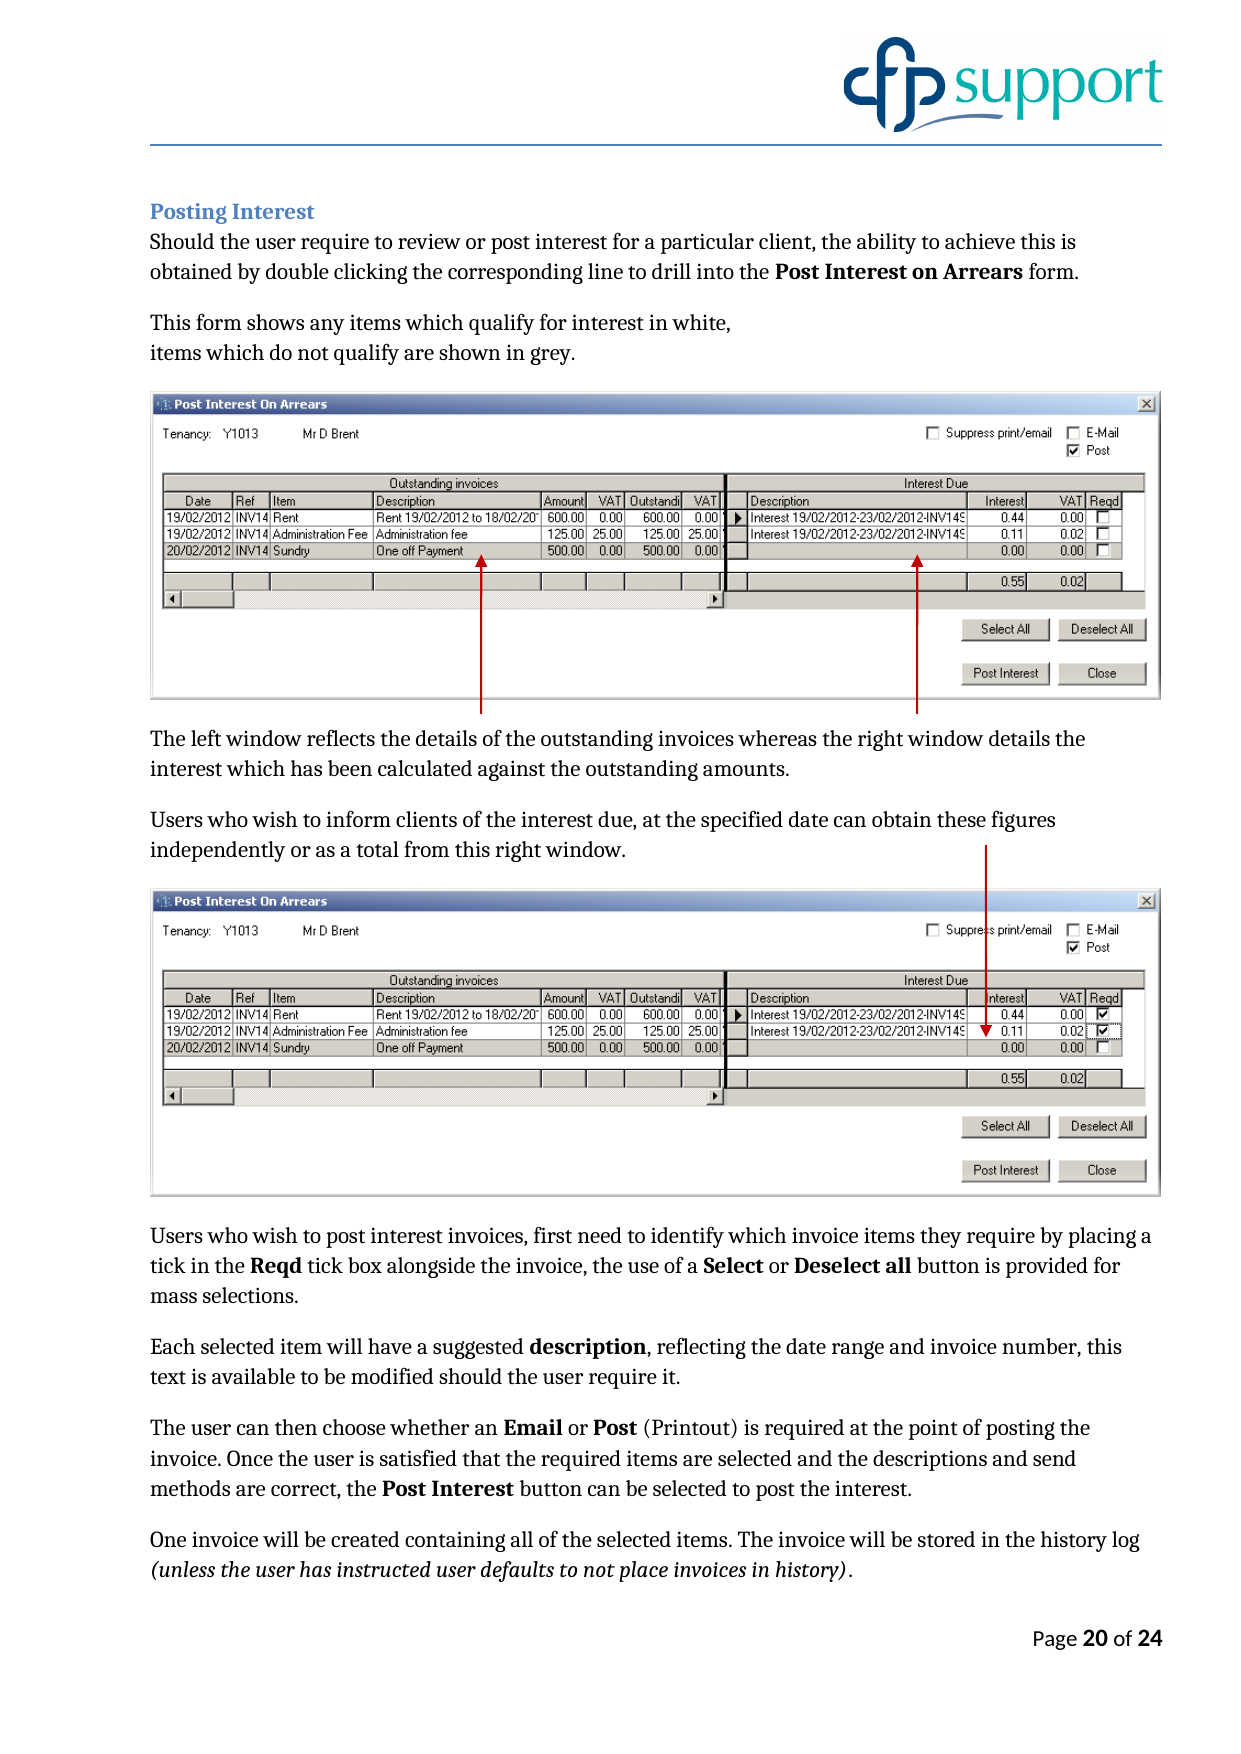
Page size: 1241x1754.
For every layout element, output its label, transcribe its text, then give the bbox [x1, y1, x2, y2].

picture [843, 37, 1163, 132]
text Should the user require to review or post interest for a particular client, the ability to achieve this is obtained by double clicking the corresponding line to drill into the Post Interest on Arrears form. [150, 229, 1162, 285]
picture [150, 888, 1161, 1198]
subtitle Posting Interest [150, 198, 1162, 225]
text One invoice will be created containing all of the selected items. The invoice will be stored in the history log (unless the user has instructed user defaults to not place invoices in history). [150, 1527, 1162, 1583]
text Users who wish to post interest invoices, first need to identify which invoice items they require by placing a tick in the Reqd tick box alongside the invoice, the use of a Select or Deselect all button is provided for mass selections. [150, 1222, 1162, 1309]
text The user can then choose whether an Email or Post (Printout) is required at the point of posting the invoice. Once the user is satisfied that the required items are selected and the descriptions and send methods are correct, the Post Interest button can be selected to post the interest. [150, 1415, 1162, 1502]
text Users who wish to inform clients of the interest due, at the specified date can obtain these figures independently or as a total from this right window. [150, 807, 1162, 863]
text The left window reflects the details of the outstanding invoices whereas the right window details the interest which has been calculated against the outstanding amounts. [150, 726, 1162, 782]
picture [150, 391, 1161, 701]
text This form shows any items which qualify for interest in white, items which do not qualify are shown in grey. [150, 310, 1162, 367]
text Each selected item will have a suggested description, reflecting the date range and invoice number, this text is available to be modified should the user require it. [150, 1334, 1162, 1391]
